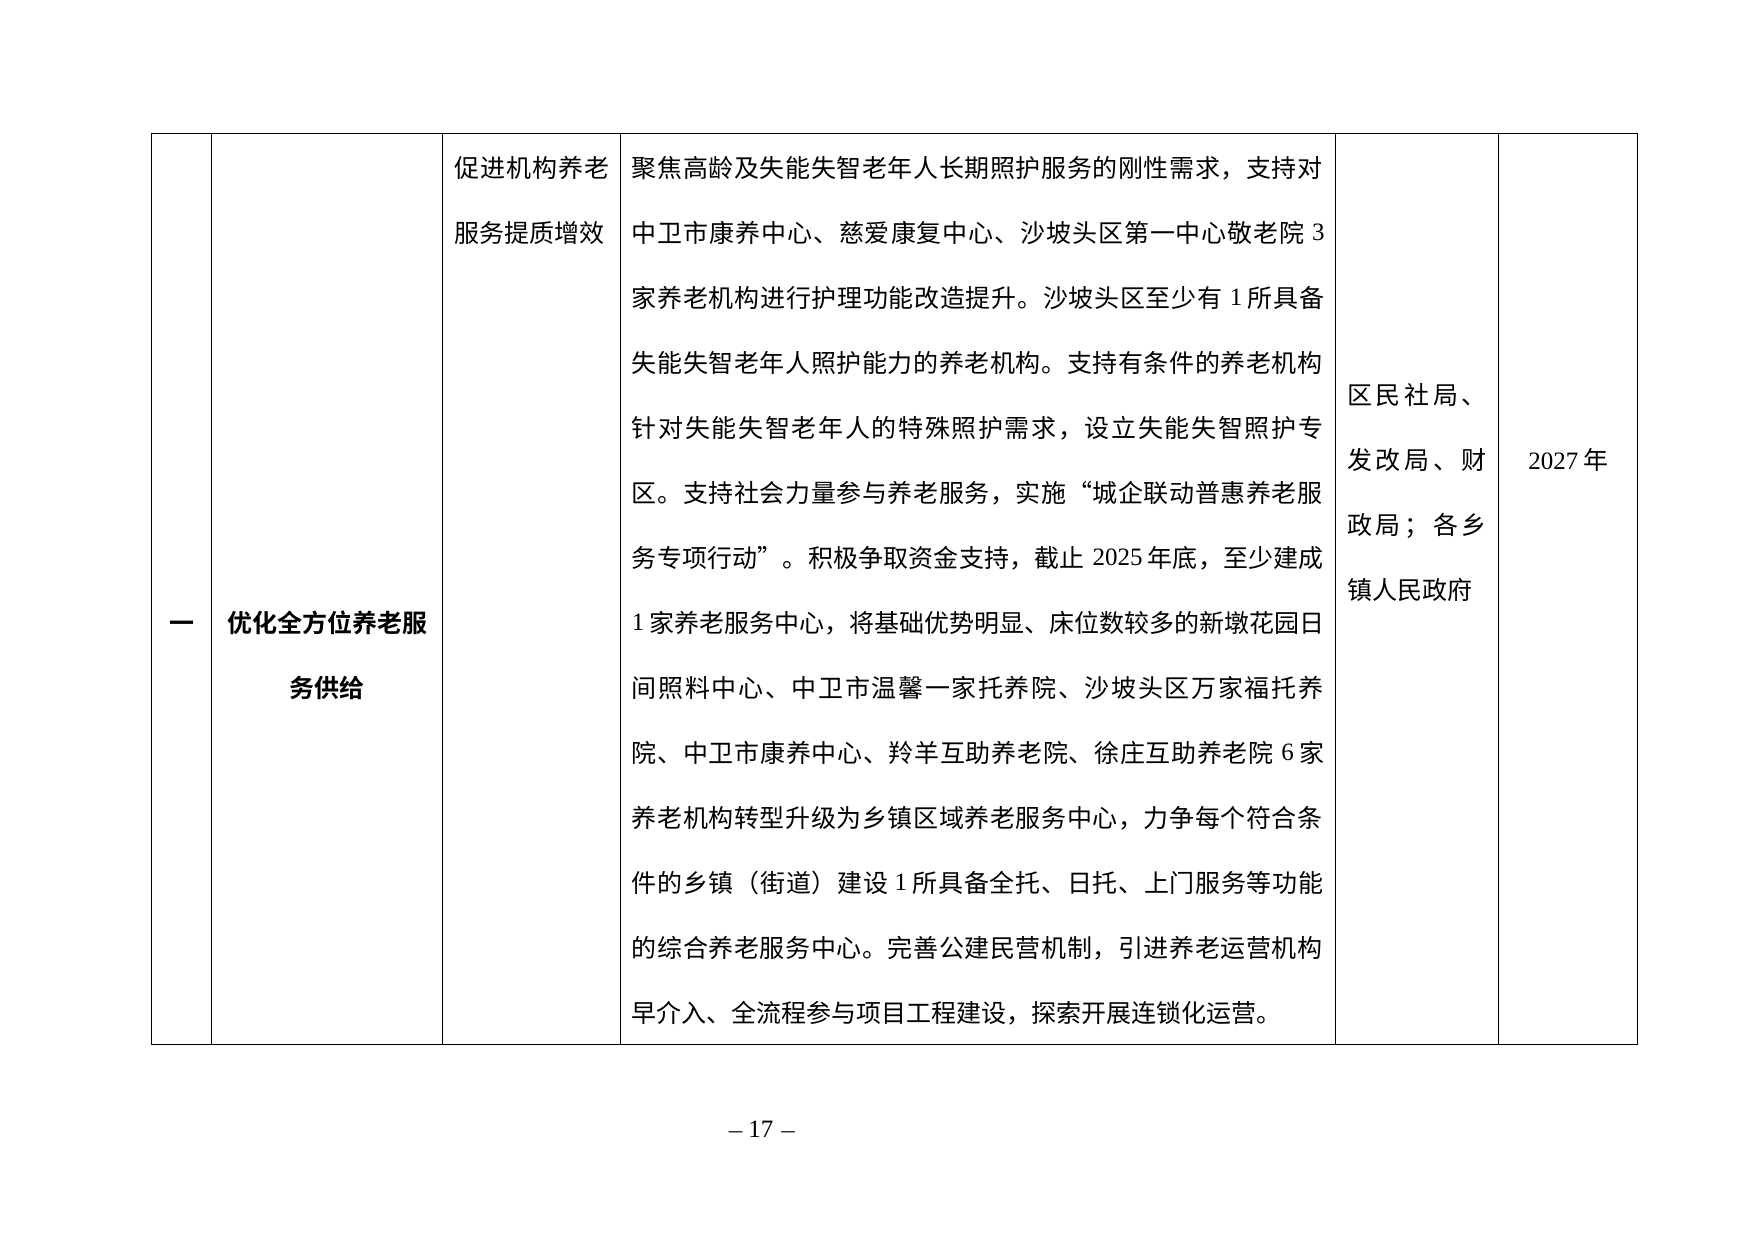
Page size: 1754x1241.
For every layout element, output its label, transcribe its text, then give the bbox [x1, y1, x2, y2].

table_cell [1336, 134, 1498, 1044]
table_cell 2027年 2027年 [1499, 134, 1637, 1044]
table_cell 一 一 [152, 134, 211, 1044]
table_cell 聚焦高龄及失能失智老年人长期照护服务的刚性需求，支持对中卫市康养中心、慈爱康复中心、沙坡头区第一中心敬老院3家养老机构进行护理功能改造提升。沙坡头区至少有1所具备失能失智老年人照护能力的养老机构。支持有条件的养老机构针对失能失智老年人的特殊照护需求，设立失能失智照护专区。支持社会力量参与养老服务，实施“城企联动普惠养老服务专项行动”。积极争取资金支持，截止2025年底，至少建成1家养老服务中心，将基础优势明显、床位数较多的新墩花园日间照料中心、中卫市温馨一家托养院、沙坡头区万家福托养院、中卫市康养中心、羚羊互助养老院、徐庄互助养老院6家养老机构转型升级为乡镇区域养老服务中心，力争每个符合条件的乡镇（街道）建设1所具备全托、日托、上门服务等功能的综合养老服务中心。完善公建民营机制，引进养老运营机构早介入、全流程参与项目工程建设，探索开展连锁化运营。 [621, 134, 1335, 1044]
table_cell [212, 134, 442, 1044]
table_cell 促进机构养老服务提质增效 [443, 134, 620, 1044]
